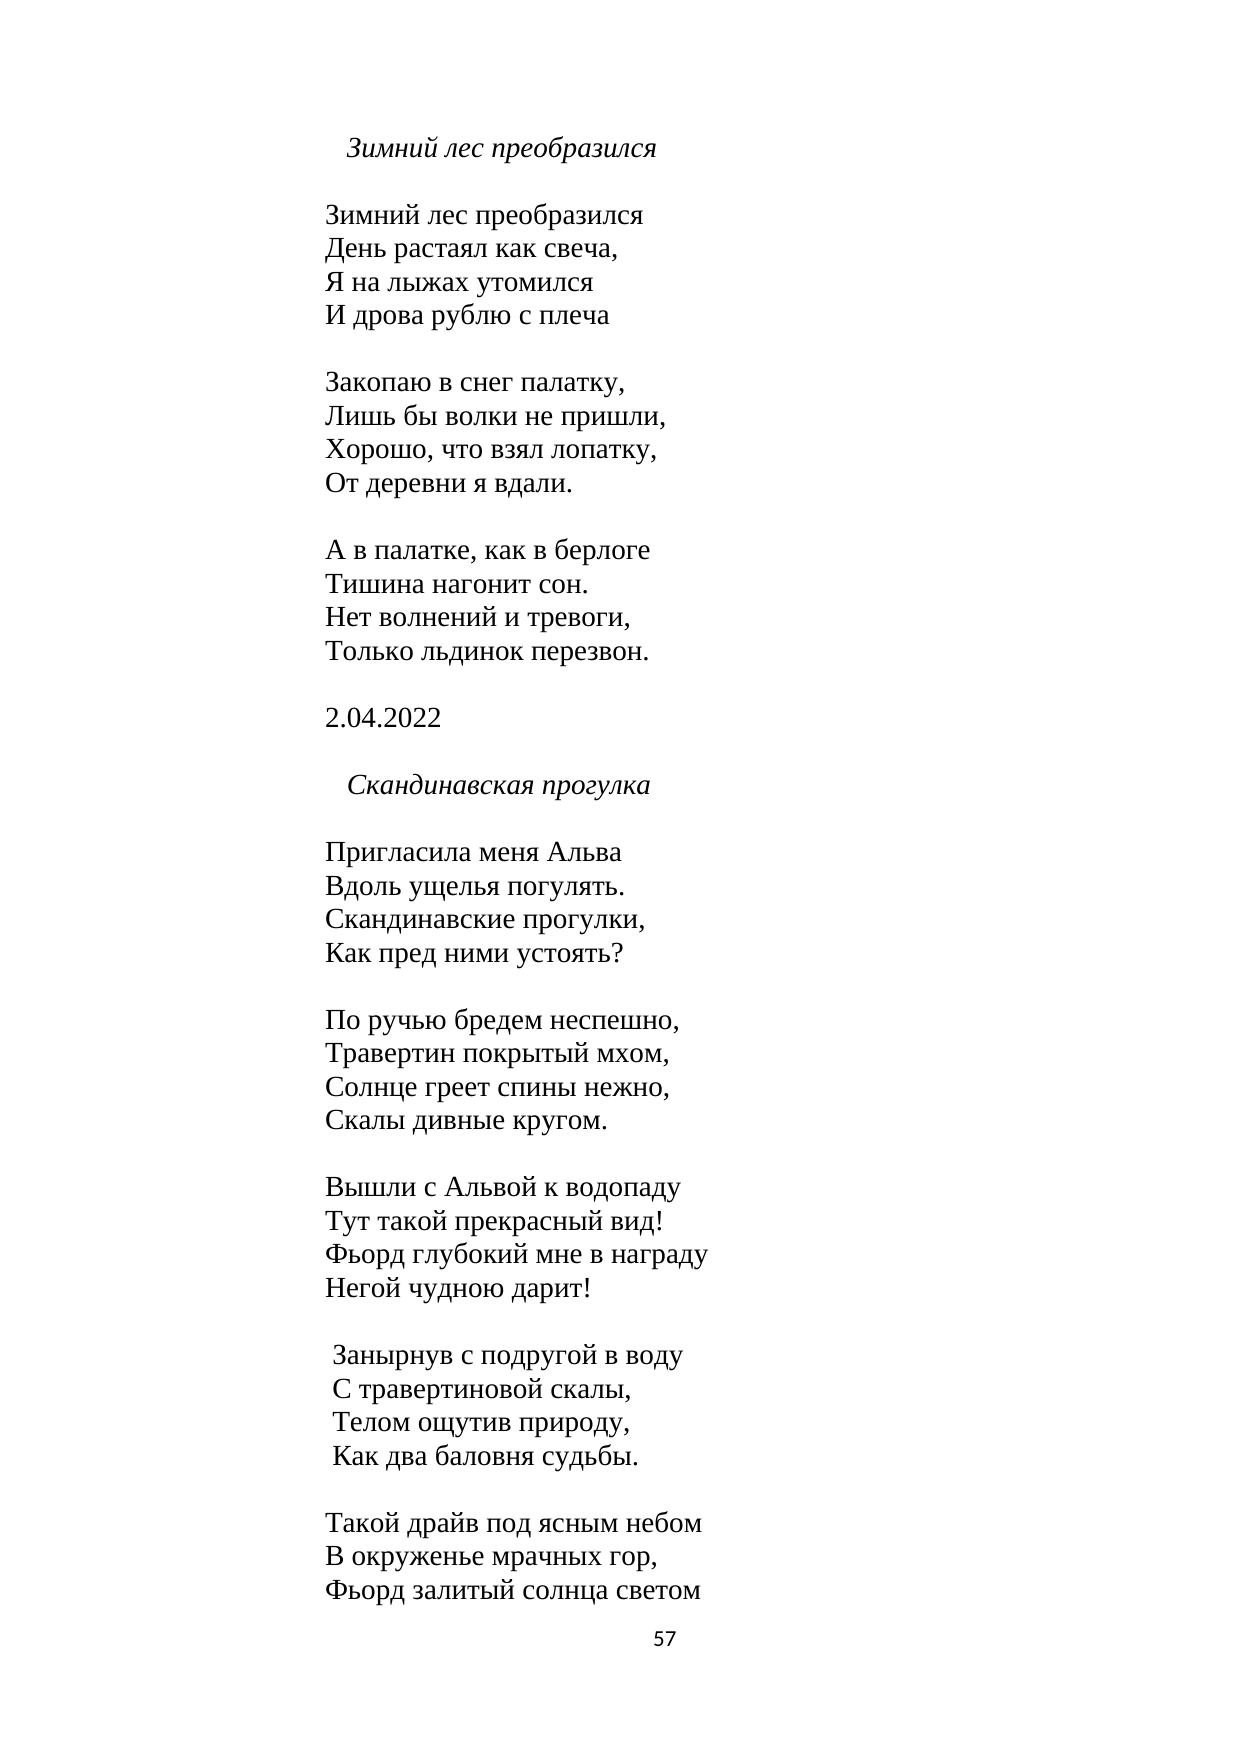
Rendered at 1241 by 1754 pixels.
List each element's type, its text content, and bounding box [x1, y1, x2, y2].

text Скандинавская прогулка [325, 767, 1152, 801]
text Занырнув с подругой в воду [325, 1337, 1152, 1371]
text Телом ощутив природу, [325, 1404, 1152, 1438]
text Как два баловня судьбы. [325, 1438, 1152, 1471]
text Вдоль ущелья погулять. [325, 868, 1152, 901]
text Зимний лес преобразился [325, 197, 1152, 230]
text Скандинавские прогулки, [325, 901, 1152, 935]
text 2.04.2022 [325, 700, 1152, 733]
text Зимний лес преобразился [325, 130, 1152, 163]
text Хорошо, что взял лопатку, [325, 432, 1152, 465]
text Солнце греет спины нежно, [325, 1069, 1152, 1102]
text Пригласила меня Альва [325, 834, 1152, 868]
text В окруженье мрачных гор, [325, 1538, 1152, 1572]
text Только льдинок перезвон. [325, 633, 1152, 666]
text Травертин покрытый мхом, [325, 1035, 1152, 1069]
text Лишь бы волки не пришли, [325, 398, 1152, 432]
text Скалы дивные кругом. [325, 1102, 1152, 1136]
text День растаял как свеча, [325, 230, 1152, 264]
text С травертиновой скалы, [325, 1371, 1152, 1404]
text Фьорд залитый солнца светом [325, 1572, 1152, 1606]
text И дрова рублю с плеча [325, 297, 1152, 331]
text Я на лыжах утомился [325, 264, 1152, 297]
text А в палатке, как в берлоге [325, 532, 1152, 566]
text Тишина нагонит сон. [325, 566, 1152, 599]
text Такой драйв под ясным небом [325, 1505, 1152, 1538]
text Фьорд глубокий мне в награду [325, 1237, 1152, 1270]
text Закопаю в снег палатку, [325, 364, 1152, 398]
text Как пред ними устоять? [325, 935, 1152, 968]
text Тут такой прекрасный вид! [325, 1203, 1152, 1237]
text Негой чудною дарит! [325, 1270, 1152, 1304]
text По ручью бредем неспешно, [325, 1002, 1152, 1035]
text Нет волнений и тревоги, [325, 599, 1152, 633]
text От деревни я вдали. [325, 465, 1152, 499]
text Вышли с Альвой к водопаду [325, 1169, 1152, 1203]
